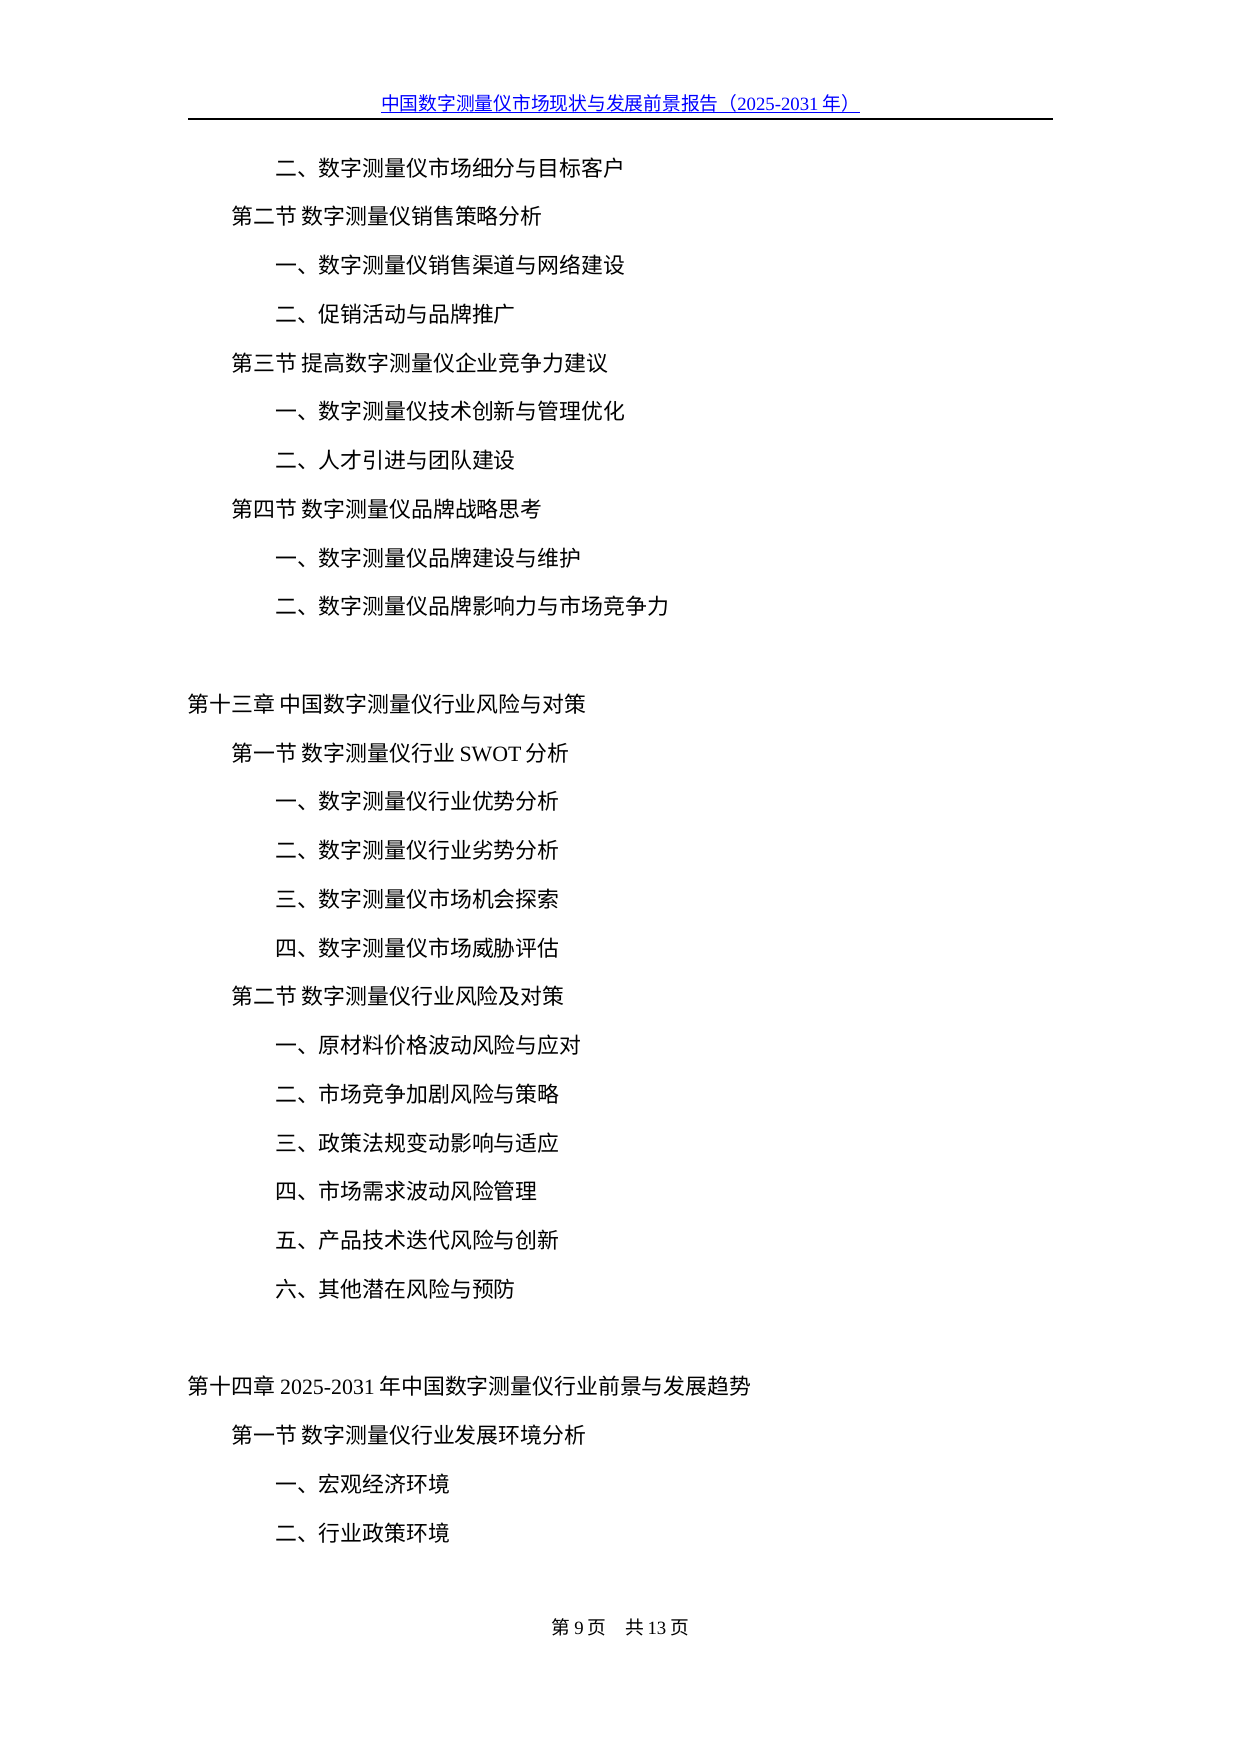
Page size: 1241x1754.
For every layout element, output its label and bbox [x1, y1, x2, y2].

text [187, 150, 1053, 1548]
